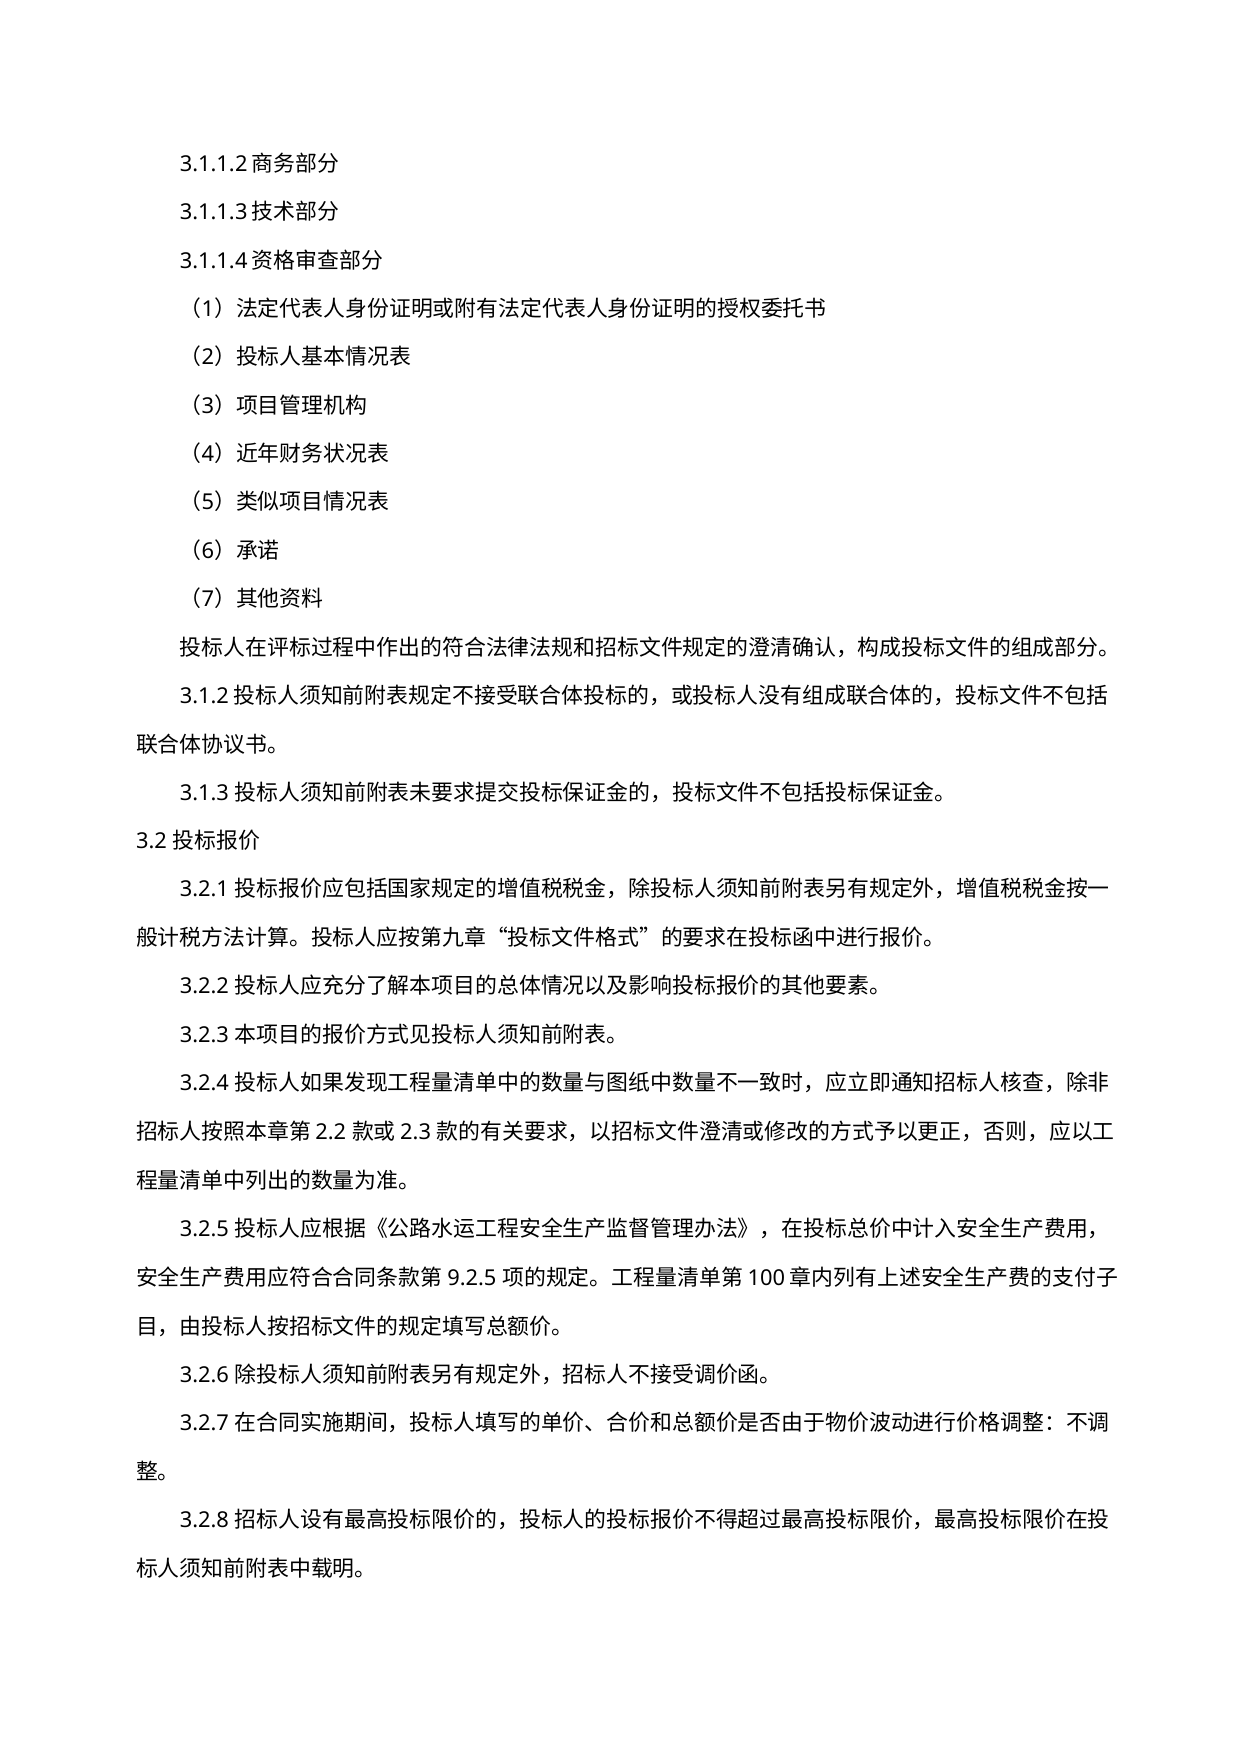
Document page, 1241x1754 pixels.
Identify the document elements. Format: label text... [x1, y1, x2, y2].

text 3.1.1.3技术部分 [136, 194, 1122, 227]
text （1）法定代表人身份证明或附有法定代表人身份证明的授权委托书 [136, 291, 1122, 323]
text 3.1.1.2商务部分 [136, 146, 1122, 178]
text 3.2.1 投标报价应包括国家规定的增值税税金，除投标人须知前附表另有规定外，增值税税金按一般计税方法计算。投标人应按第九章“投标文件格式”的要求在投标函中进行报价。 [136, 871, 1122, 952]
text （2）投标人基本情况表 [136, 339, 1122, 372]
text 3.2.8 招标人设有最高投标限价的，投标人的投标报价不得超过最高投标限价，最高投标限价在投标人须知前附表中载明。 [136, 1502, 1122, 1583]
text （6）承诺 [136, 532, 1122, 565]
text （3）项目管理机构 [136, 387, 1122, 420]
text 3.2.6 除投标人须知前附表另有规定外，招标人不接受调价函。 [136, 1357, 1122, 1389]
text （5）类似项目情况表 [136, 484, 1122, 517]
text 3.1.2投标人须知前附表规定不接受联合体投标的，或投标人没有组成联合体的，投标文件不包括联合体协议书。 [136, 677, 1122, 759]
text 3.2.7 在合同实施期间，投标人填写的单价、合价和总额价是否由于物价波动进行价格调整：不调整。 [136, 1405, 1122, 1486]
text 3.2.2 投标人应充分了解本项目的总体情况以及影响投标报价的其他要素。 [136, 968, 1122, 1001]
text 3.1.3 投标人须知前附表未要求提交投标保证金的，投标文件不包括投标保证金。 [136, 774, 1122, 807]
text 3.1.1.4资格审查部分 [136, 242, 1122, 275]
text 投标人在评标过程中作出的符合法律法规和招标文件规定的澄清确认，构成投标文件的组成部分。 [136, 629, 1122, 662]
text （4）近年财务状况表 [136, 436, 1122, 468]
text 3.2.4 投标人如果发现工程量清单中的数量与图纸中数量不一致时，应立即通知招标人核查，除非招标人按照本章第2.2 款或2.3 款的有关要求，以招标文件澄清或修改的方式予以更正，否则，应以工程量清单中列出的数量为准。 [136, 1065, 1122, 1195]
text 3.2.3 本项目的报价方式见投标人须知前附表。 [136, 1017, 1122, 1049]
subtitle 3.2 投标报价 [136, 823, 1122, 855]
text 3.2.5 投标人应根据《公路水运工程安全生产监督管理办法》，在投标总价中计入安全生产费用，安全生产费用应符合合同条款第 9.2.5 项的规定。工程量清单第 100章内列有上述安全生产费的支付子目，由投标人按招标文件的规定填写总额价。 [136, 1211, 1122, 1341]
text （7）其他资料 [136, 581, 1122, 613]
